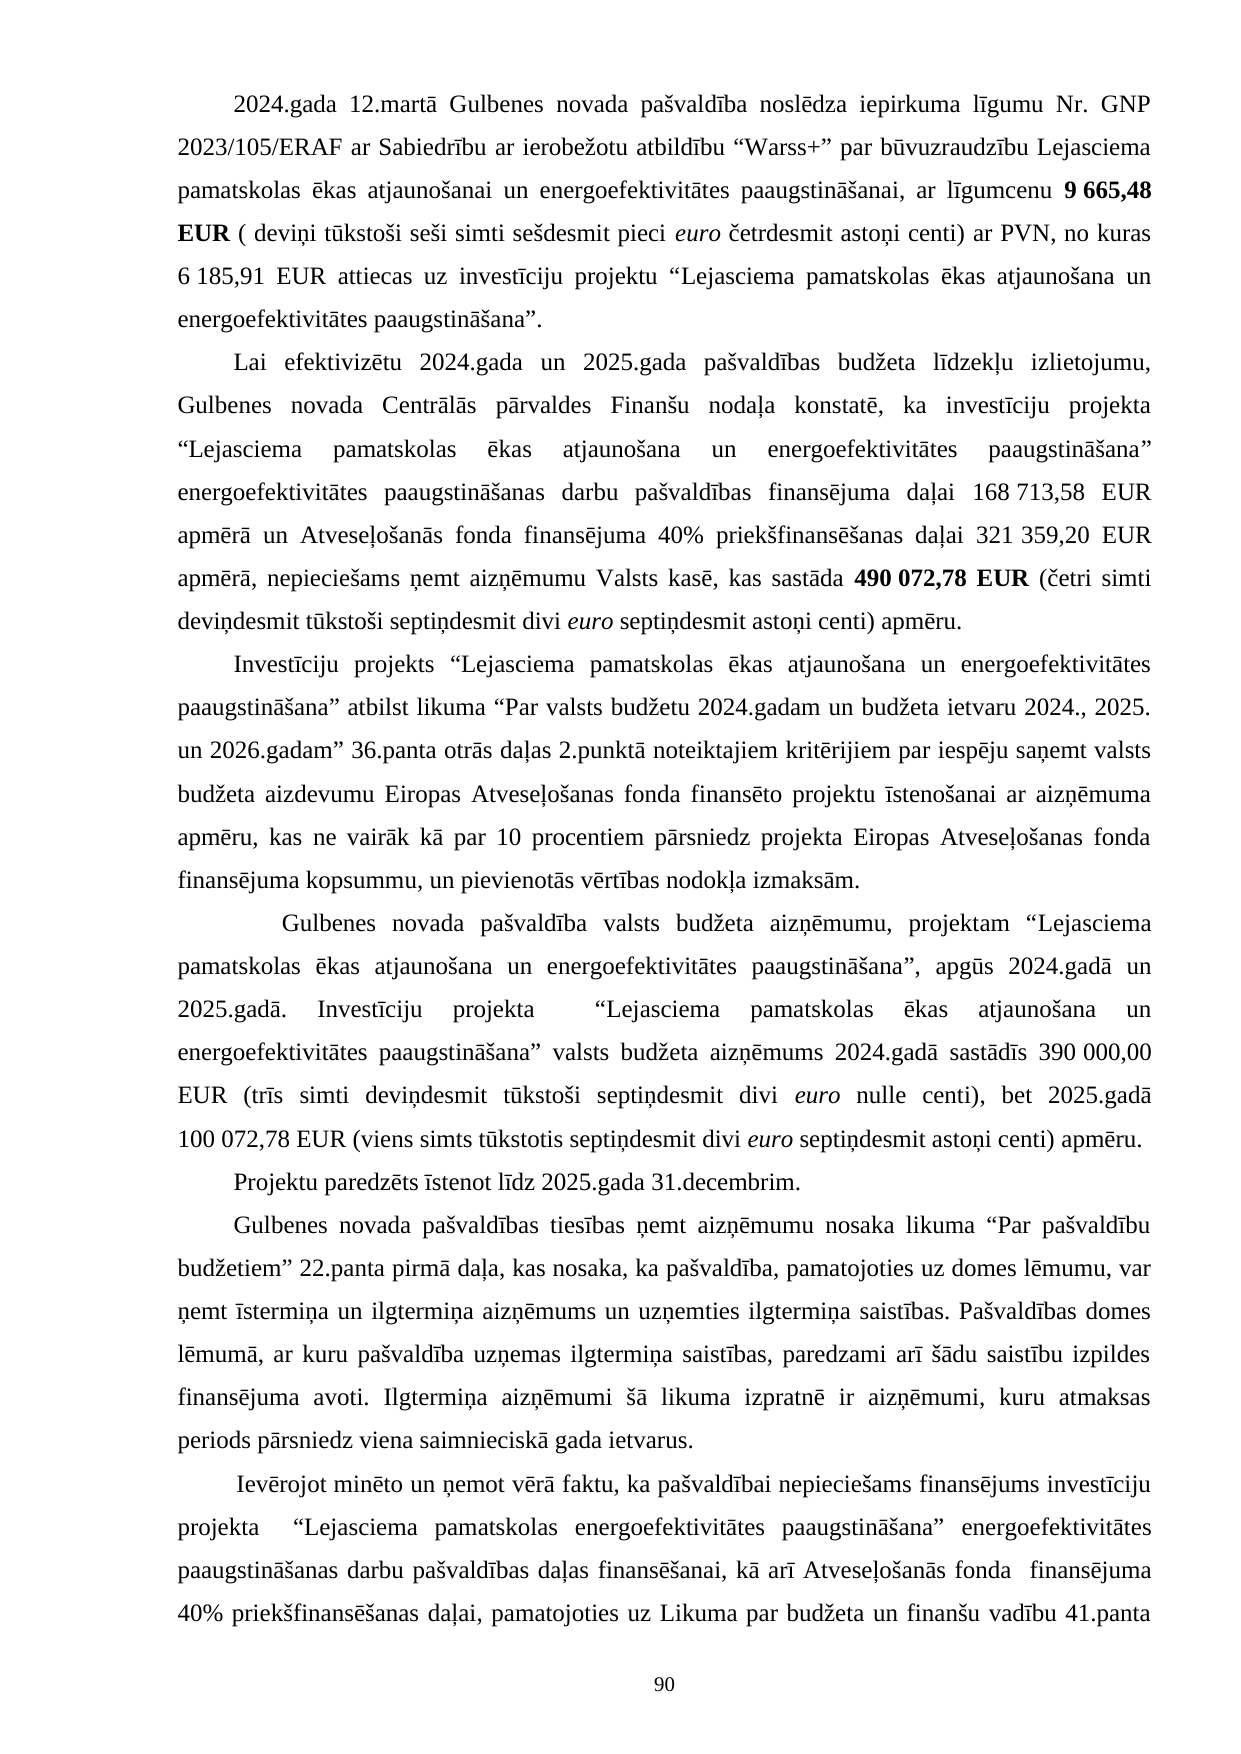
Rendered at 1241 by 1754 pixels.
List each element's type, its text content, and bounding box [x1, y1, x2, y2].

text Gulbenes novada pašvaldības tiesības ņemt aizņēmumu nosaka likuma “Par pašvaldību budžetiem” 22.panta pirmā daļa, kas nosaka, ka pašvaldība, pamatojoties uz domes lēmumu, var ņemt īstermiņa un ilgtermiņa aizņēmums un uzņemties ilgtermiņa saistības. Pašvaldības domes lēmumā, ar kuru pašvaldība uzņemas ilgtermiņa saistības, paredzami arī šādu saistību izpildes finansējuma avoti. Ilgtermiņa aizņēmumi šā likuma izpratnē ir aizņēmumi, kuru atmaksas periods pārsniedz viena saimnieciskā gada ietvarus. [177, 1210, 1152, 1454]
text Gulbenes novada pašvaldība valsts budžeta aizņēmumu, projektam “Lejasciema pamatskolas ēkas atjaunošana un energoefektivitātes paaugstināšana”, apgūs 2024.gadā un 2025.gadā. Investīciju projekta “Lejasciema pamatskolas ēkas atjaunošana un energoefektivitātes paaugstināšana” valsts budžeta aizņēmums 2024.gadā sastādīs 390 000,00 EUR (trīs simti deviņdesmit tūkstoši septiņdesmit divi euro nulle centi), bet 2025.gadā 100 072,78 EUR (viens simts tūkstotis septiņdesmit divi euro septiņdesmit astoņi centi) apmēru. [177, 908, 1152, 1152]
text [177, 1469, 1152, 1627]
text Investīciju projekts “Lejasciema pamatskolas ēkas atjaunošana un energoefektivitātes paaugstināšana” atbilst likuma “Par valsts budžetu 2024.gadam un budžeta ietvaru 2024., 2025. un 2026.gadam” 36.panta otrās daļas 2.punktā noteiktajiem kritērijiem par iespēju saņemt valsts budžeta aizdevumu Eiropas Atveseļošanas fonda finansēto projektu īstenošanai ar aizņēmuma apmēru, kas ne vairāk kā par 10 procentiem pārsniedz projekta Eiropas Atveseļošanas fonda finansējuma kopsummu, un pievienotās vērtības nodokļa izmaksām. [177, 649, 1152, 894]
text 2024.gada 12.martā Gulbenes novada pašvaldība noslēdza iepirkuma līgumu Nr. GNP 2023/105/ERAF ar Sabiedrību ar ierobežotu atbildību “Warss+” par būvuzraudzību Lejasciema pamatskolas ēkas atjaunošanai un energoefektivitātes paaugstināšanai, ar līgumcenu 9 665,48 EUR ( deviņi tūkstoši seši simti sešdesmit pieci euro četrdesmit astoņi centi) ar PVN, no kuras 6 185,91 EUR attiecas uz investīciju projektu “Lejasciema pamatskolas ēkas atjaunošana un energoefektivitātes paaugstināšana”. [177, 89, 1152, 333]
text Projektu paredzēts īstenot līdz 2025.gada 31.decembrim. [177, 1167, 1152, 1196]
text Lai efektivizētu 2024.gada un 2025.gada pašvaldības budžeta līdzekļu izlietojumu, Gulbenes novada Centrālās pārvaldes Finanšu nodaļa konstatē, ka investīciju projekta “Lejasciema pamatskolas ēkas atjaunošana un energoefektivitātes paaugstināšana” energoefektivitātes paaugstināšanas darbu pašvaldības finansējuma daļai 168 713,58 EUR apmērā un Atveseļošanās fonda finansējuma 40% priekšfinansēšanas daļai 321 359,20 EUR apmērā, nepieciešams ņemt aizņēmumu Valsts kasē, kas sastāda 490 072,78 EUR (četri simti deviņdesmit tūkstoši septiņdesmit divi euro septiņdesmit astoņi centi) apmēru. [177, 347, 1152, 635]
